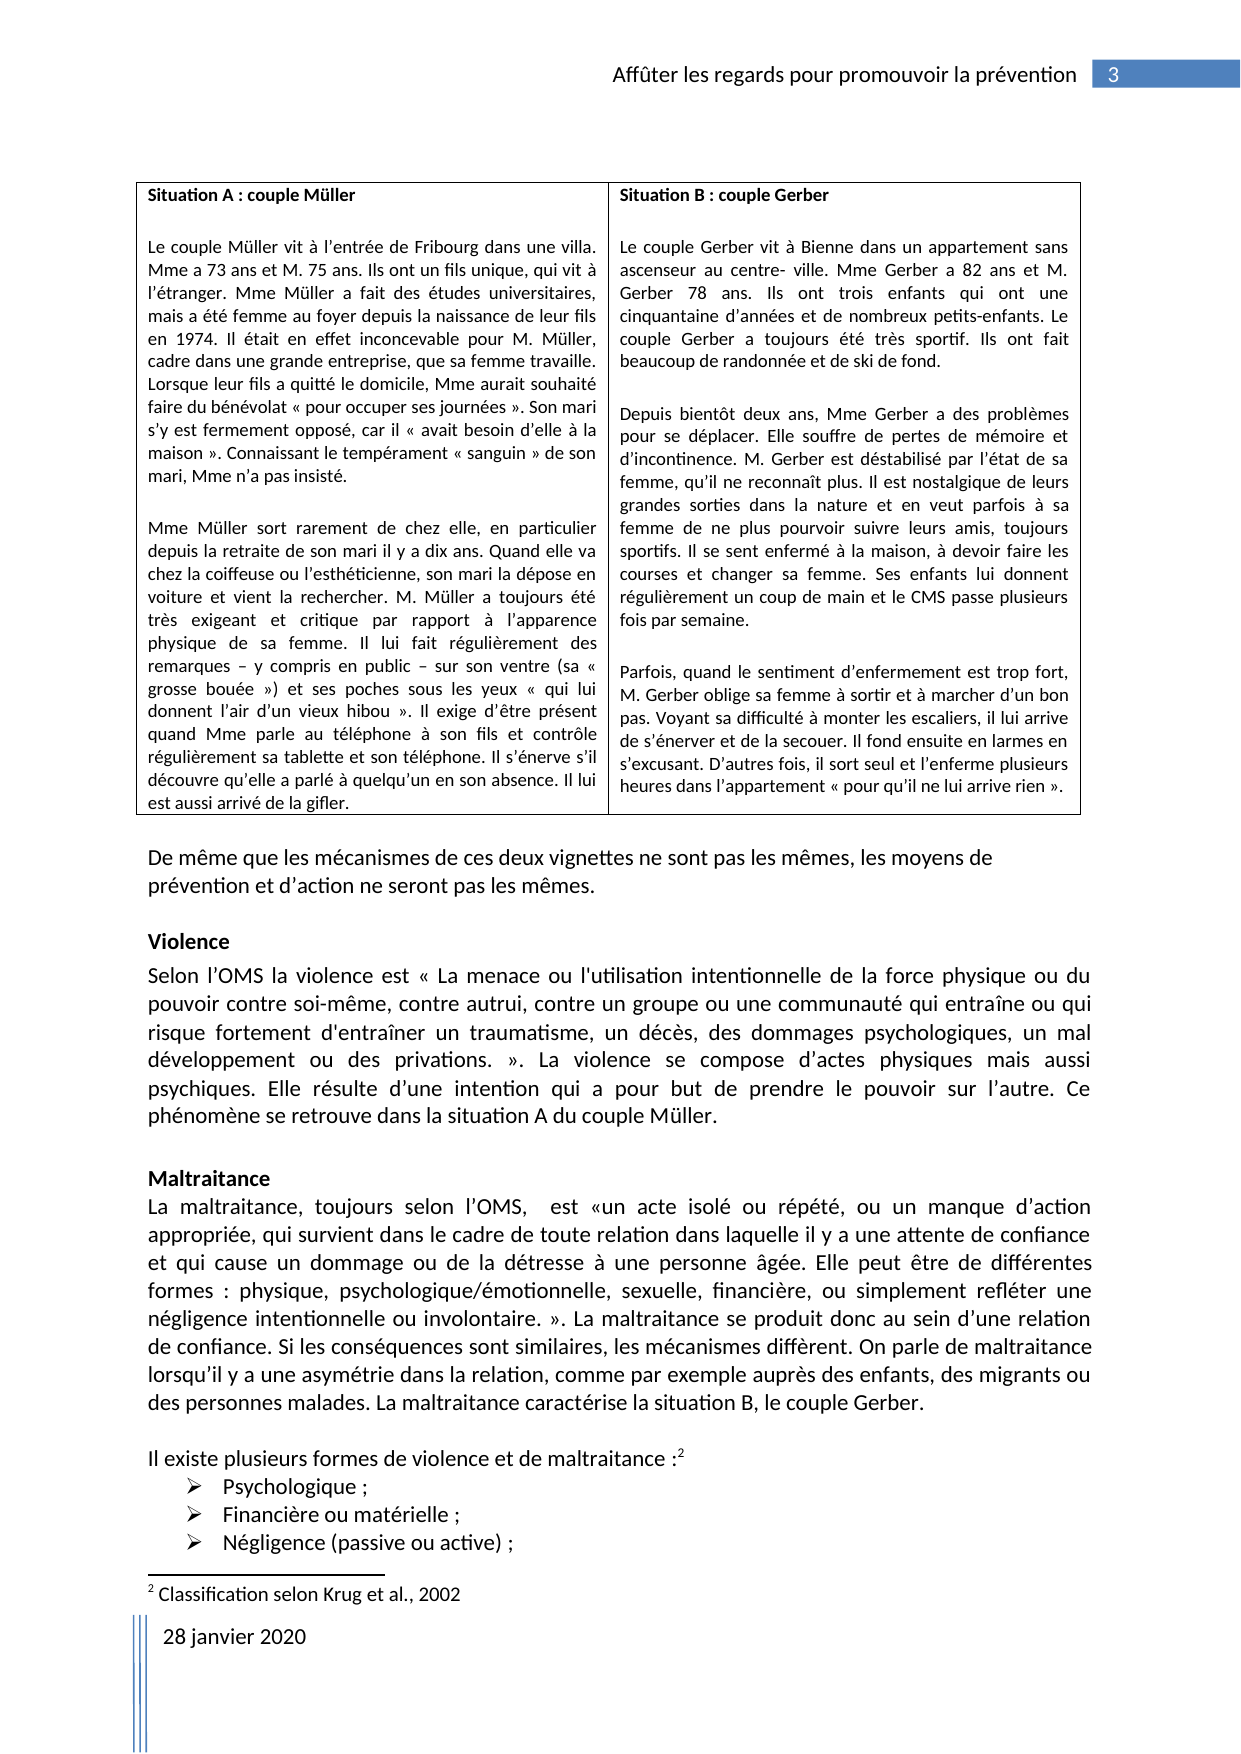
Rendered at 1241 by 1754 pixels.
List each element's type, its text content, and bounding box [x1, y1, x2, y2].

text Violence [148, 927, 1093, 955]
text Il existe plusieurs formes de violence et de maltraitance : [148, 1444, 1093, 1472]
text La maltraitance, toujours selon l’OMS, est «un acte isolé ou répété, ou un manque d’action appropriée, qui survient dans le cadre de toute relation dans laquelle il y a une attente de confiance et qui cause un dommage ou de la détresse à une personne âgée. Elle peut être de différentes formes : physique, psychologique/émotionnelle, sexuelle, financière, ou simplement refléter une négligence intentionnelle ou involontaire. ». La maltraitance se produit donc au sein d’une relation de confiance. Si les conséquences sont similaires, les mécanismes diffèrent. On parle de maltraitance lorsqu’il y a une asymétrie dans la relation, comme par exemple auprès des enfants, des migrants ou des personnes malades. La maltraitance caractérise la situation B, le couple Gerber. [148, 1192, 1093, 1416]
list Psychologique ; [185, 1472, 1093, 1500]
text Selon l’OMS la violence est « La menace ou l'utilisation intentionnelle de la force physique ou du pouvoir contre soi-même, contre autrui, contre un groupe ou une communauté qui entraîne ou qui risque fortement d'entraîner un traumatisme, un décès, des dommages psychologiques, un mal développement ou des privations. ». La violence se compose d’actes physiques mais aussi psychiques. Elle résulte d’une intention qui a pour but de prendre le pouvoir sur l’autre. Ce phénomène se retrouve dans la situation A du couple Müller. [148, 962, 1093, 1130]
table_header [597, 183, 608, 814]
list Négligence (passive ou active) ; [185, 1528, 1093, 1556]
text Maltraitance [148, 1164, 1093, 1192]
text De même que les mécanismes de ces deux vignettes ne sont pas les mêmes, les moyens de prévention et d’action ne seront pas les mêmes. [148, 843, 1093, 899]
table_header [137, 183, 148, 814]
table_header Situation B : couple Gerber Le couple Gerber vit à Bienne dans un appartement sans ascenseur au centre- ville. Mme Gerber a 82 ans et M. Gerber 78 ans. Ils ont trois enfants qui ont une cinquantaine d’années et de nombreux petits-enfants. Le couple Gerber a toujours été très sportif. Ils ont fait beaucoup de randonnée et de ski de fond. Depuis bientôt deux ans, Mme Gerber a des problèmes pour se déplacer. Elle souffre de pertes de mémoire et d’incontinence. M. Gerber est déstabilisé par l’état de sa femme, qu’il ne reconnaît plus. Il est nostalgique de leurs grandes sorties dans la nature et en veut parfois à sa femme de ne plus pourvoir suivre leurs amis, toujours sportifs. Il se sent enfermé à la maison, à devoir faire les courses et changer sa femme. Ses enfants lui donnent régulièrement un coup de main et le CMS passe plusieurs fois par semaine. Parfois, quand le sentiment d’enfermement est trop fort, M. Gerber oblige sa femme à sortir et à marcher d’un bon pas. Voyant sa difficulté à monter les escaliers, il lui arrive de s’énerver et de la secouer. Il fond ensuite en larmes en s’excusant. D’autres fois, il sort seul et l’enferme plusieurs heures dans l’appartement « pour qu’il ne lui arrive rien ». [609, 183, 1080, 814]
list Financière ou matérielle ; [185, 1500, 1093, 1528]
